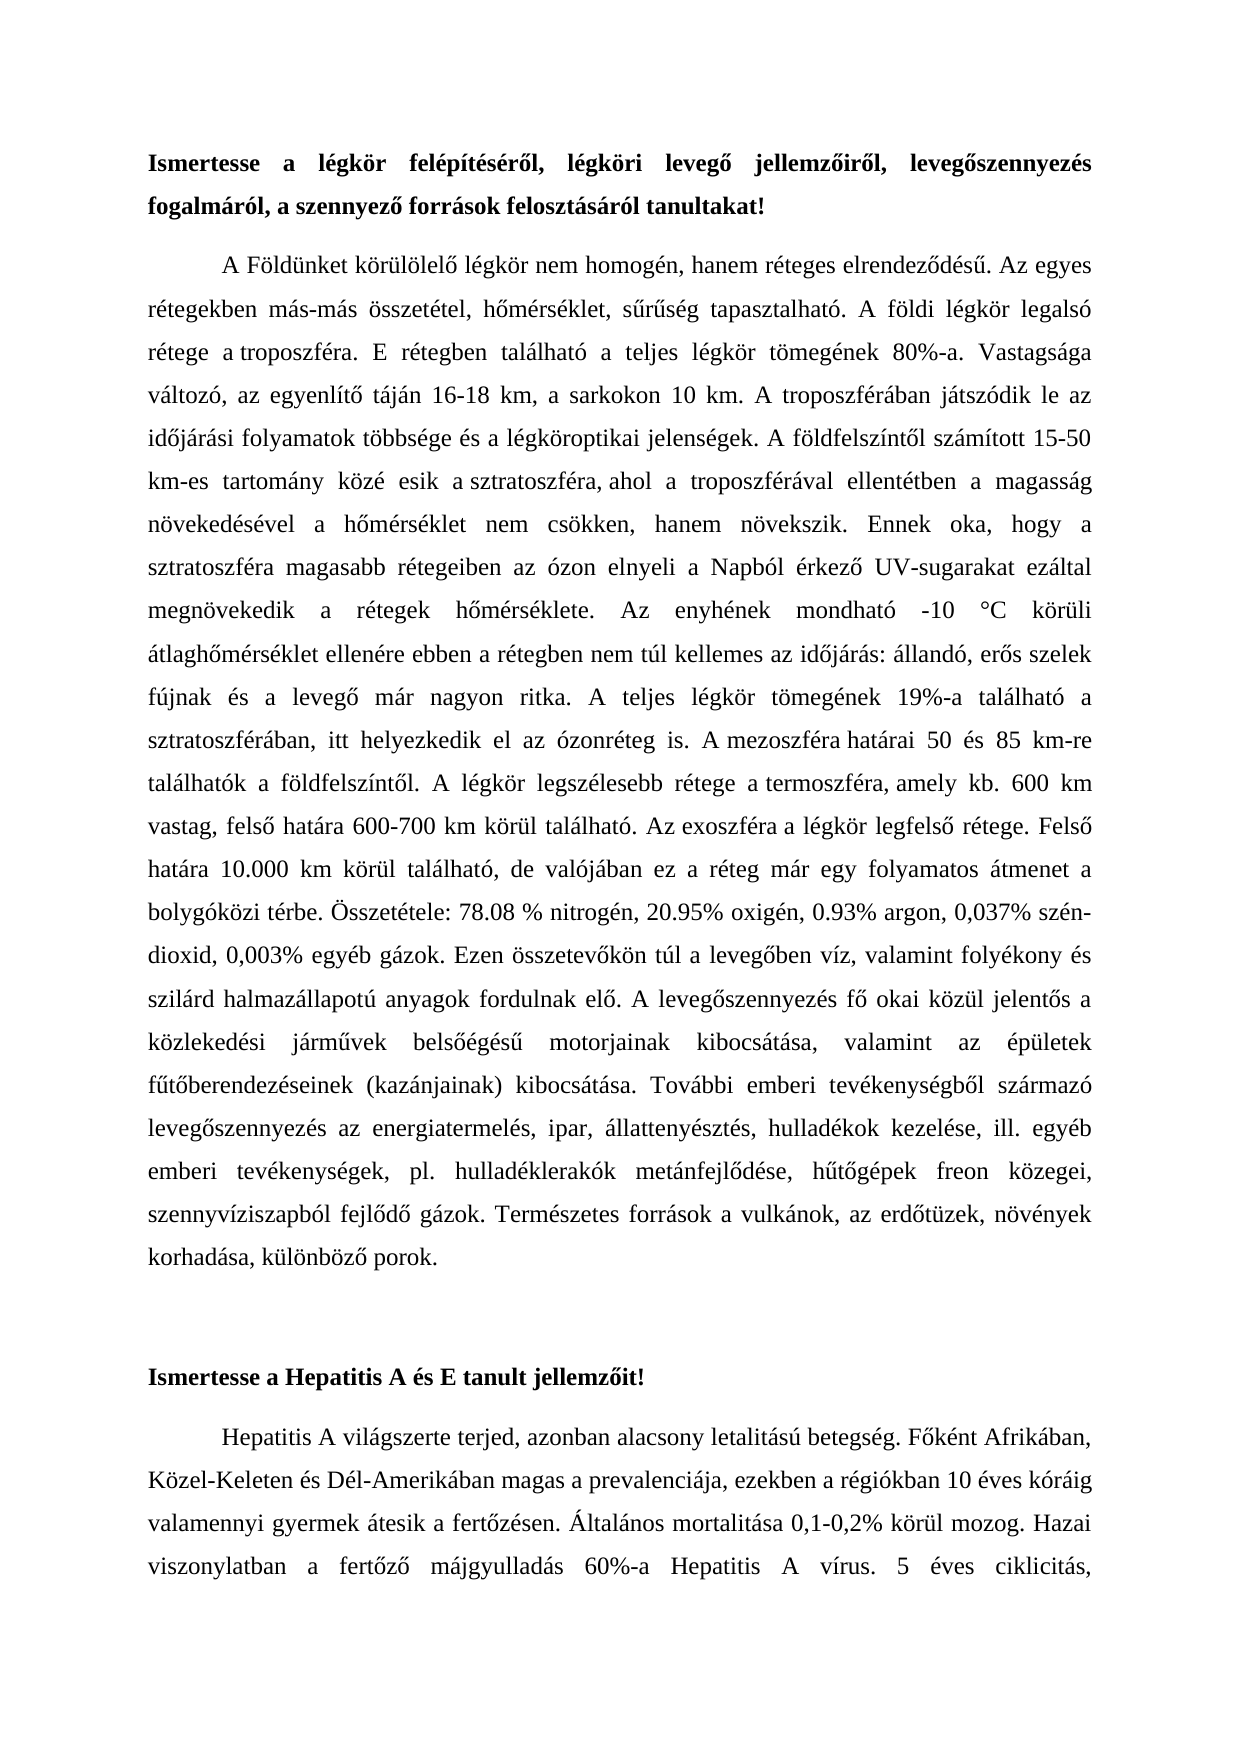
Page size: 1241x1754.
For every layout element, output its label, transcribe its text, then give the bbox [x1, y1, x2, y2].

text A Földünket körülölelő légkör nem homogén, hanem réteges elrendeződésű. Az egyes rétegekben más-más összetétel, hőmérséklet, sűrűség tapasztalható. A földi légkör legalsó rétege a troposzféra. E rétegben található a teljes légkör tömegének 80%-a. Vastagsága változó, az egyenlítő táján 16-18 km, a sarkokon 10 km. A troposzférában játszódik le az időjárási folyamatok többsége és a légköroptikai jelenségek. A földfelszíntől számított 15-50 km-es tartomány közé esik a sztratoszféra, ahol a troposzférával ellentétben a magasság növekedésével a hőmérséklet nem csökken, hanem növekszik. Ennek oka, hogy a sztratoszféra magasabb rétegeiben az ózon elnyeli a Napból érkező UV-sugarakat ezáltal megnövekedik a rétegek hőmérséklete. Az enyhének mondható -10 °C körüli átlaghőmérséklet ellenére ebben a rétegben nem túl kellemes az időjárás: állandó, erős szelek fújnak és a levegő már nagyon ritka. A teljes légkör tömegének 19%-a található a sztratoszférában, itt helyezkedik el az ózonréteg is. A mezoszféra határai 50 és 85 km-re találhatók a földfelszíntől. A légkör legszélesebb rétege a termoszféra, amely kb. 600 km vastag, felső határa 600-700 km körül található. Az exoszféra a légkör legfelső rétege. Felső határa 10.000 km körül található, de valójában ez a réteg már egy folyamatos átmenet a bolygóközi térbe. Összetétele: 78.08 % nitrogén, 20.95% oxigén, 0.93% argon, 0,037% szén-dioxid, 0,003% egyéb gázok. Ezen összetevőkön túl a levegőben víz, valamint folyékony és szilárd halmazállapotú anyagok fordulnak elő. A levegőszennyezés fő okai közül jelentős a közlekedési járművek belsőégésű motorjainak kibocsátása, valamint az épületek fűtőberendezéseinek (kazánjainak) kibocsátása. További emberi tevékenységből származó levegőszennyezés az energiatermelés, ipar, állattenyésztés, hulladékok kezelése, ill. egyéb emberi tevékenységek, pl. hulladéklerakók metánfejlődése, hűtőgépek freon közegei, szennyvíziszapból fejlődő gázok. Természetes források a vulkánok, az erdőtüzek, növények korhadása, különböző porok. [148, 251, 1093, 1271]
text Ismertesse a Hepatitis A és E tanult jellemzőit! [148, 1362, 1093, 1391]
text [148, 1422, 1093, 1580]
text Ismertesse a légkör felépítéséről, légköri levegő jellemzőiről, levegőszennyezés fogalmáról, a szennyező források felosztásáról tanultakat! [148, 148, 1093, 219]
